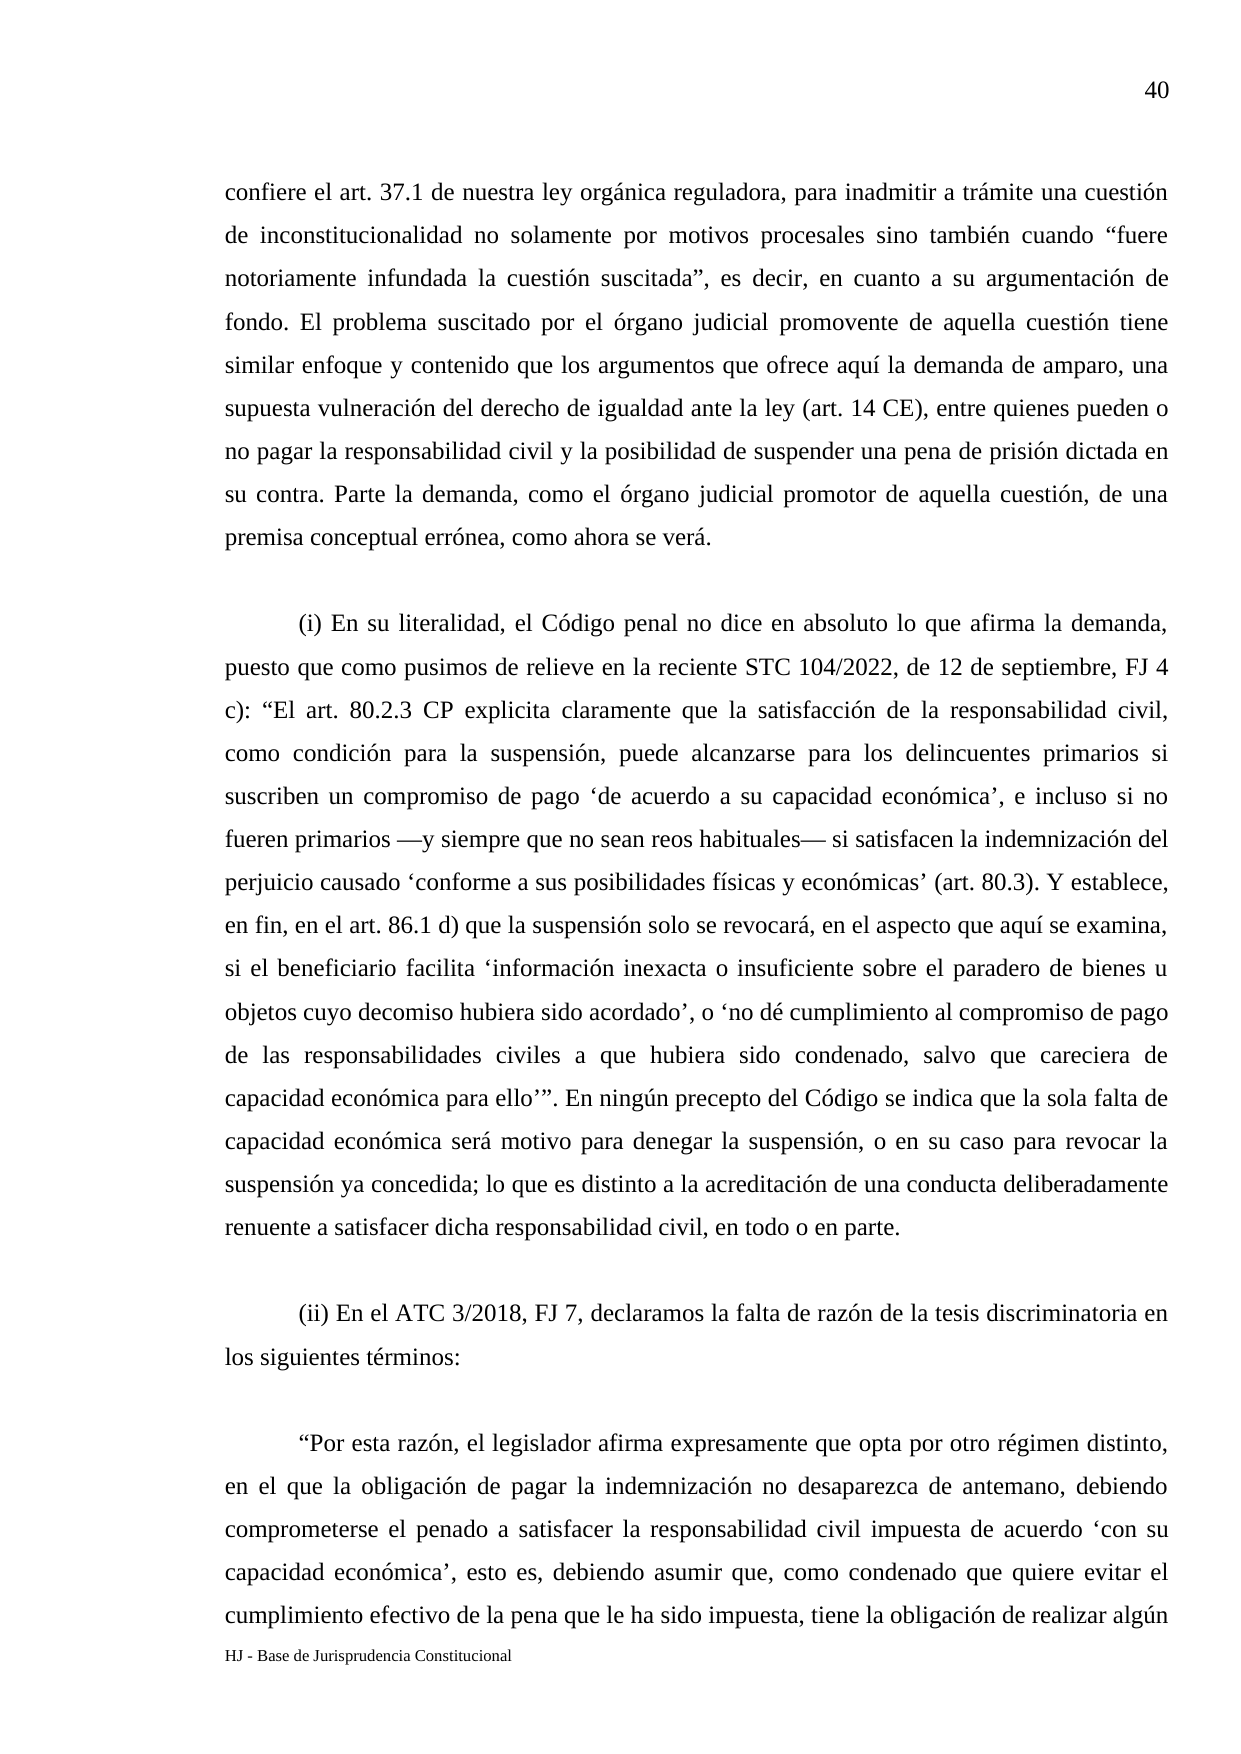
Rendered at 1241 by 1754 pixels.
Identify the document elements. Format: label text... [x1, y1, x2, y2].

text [224, 177, 1169, 551]
text (i) En su literalidad, el Código penal no dice en absoluto lo que afirma la demanda, puesto que como pusimos de relieve en la reciente STC 104/2022, de 12 de septiembre, FJ 4 c): “El art. 80.2.3 CP explicita claramente que la satisfacción de la responsabilidad civil, como condición para la suspensión, puede alcanzarse para los delincuentes primarios si suscriben un compromiso de pago ‘de acuerdo a su capacidad económica’, e incluso si no fueren primarios —y siempre que no sean reos habituales— si satisfacen la indemnización del perjuicio causado ‘conforme a sus posibilidades físicas y económicas’ (art. 80.3). Y establece, en fin, en el art. 86.1 d) que la suspensión solo se revocará, en el aspecto que aquí se examina, si el beneficiario facilita ‘información inexacta o insuficiente sobre el paradero de bienes u objetos cuyo decomiso hubiera sido acordado’, o ‘no dé cumplimiento al compromiso de pago de las responsabilidades civiles a que hubiera sido condenado, salvo que careciera de capacidad económica para ello’”. En ningún precepto del Código se indica que la sola falta de capacidad económica será motivo para denegar la suspensión, o en su caso para revocar la suspensión ya concedida; lo que es distinto a la acreditación de una conducta deliberadamente renuente a satisfacer dicha responsabilidad civil, en todo o en parte. [224, 608, 1169, 1241]
text (ii) En el ATC 3/2018, FJ 7, declaramos la falta de razón de la tesis discriminatoria en los siguientes términos: [224, 1298, 1169, 1370]
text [224, 1428, 1169, 1629]
